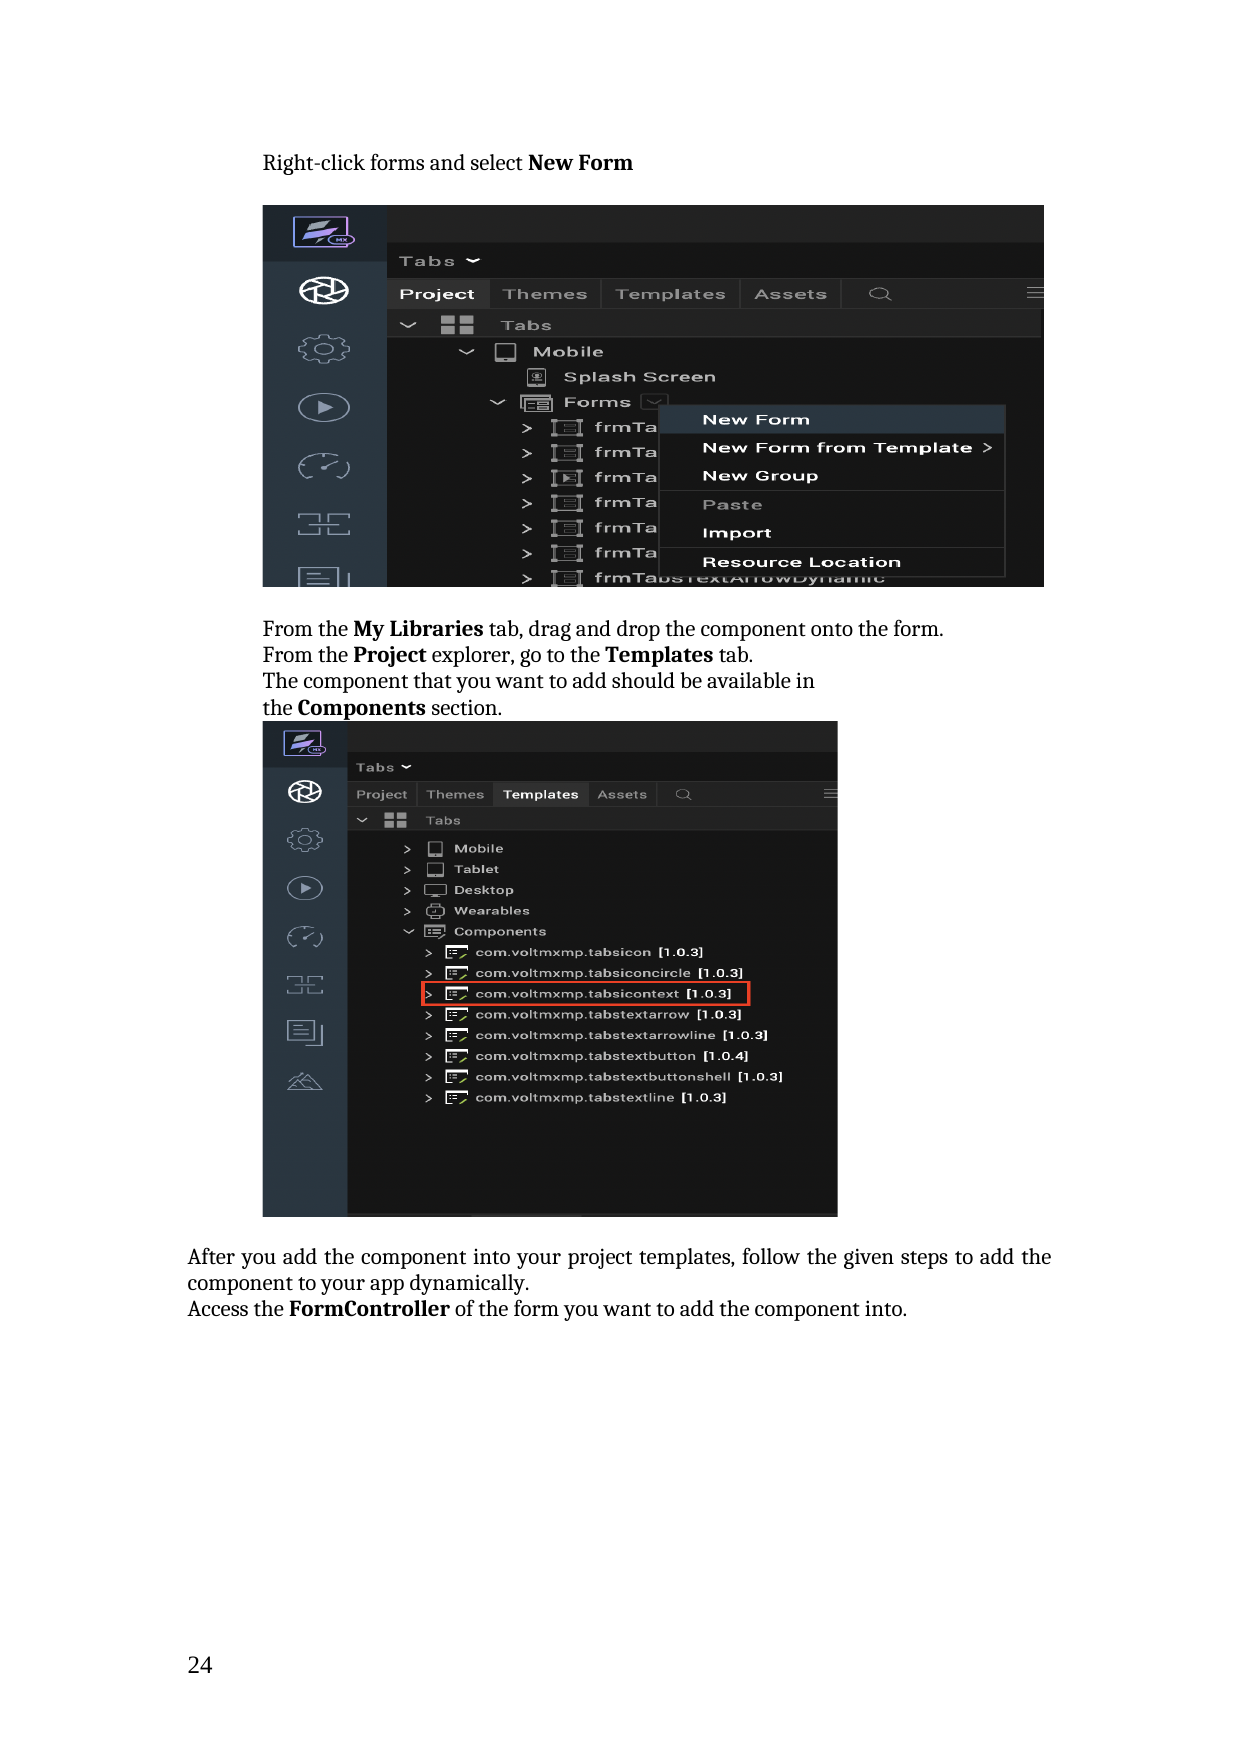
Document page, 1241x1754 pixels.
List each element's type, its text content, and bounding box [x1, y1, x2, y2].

text From the My Libraries tab, drag and drop the component onto the form. [262, 616, 1053, 642]
text From the Project explorer, go to the Templates tab. The component that you want to add should be available in the Components section. [262, 642, 1053, 721]
text Access the FormController of the form you want to add the component into. [187, 1296, 1053, 1322]
picture [262, 205, 1044, 587]
text After you add the component into your project templates, follow the given steps to add the component to your app dynamically. [187, 1243, 1053, 1296]
picture [262, 721, 838, 1217]
text Right-click forms and select New Form [187, 150, 1053, 176]
